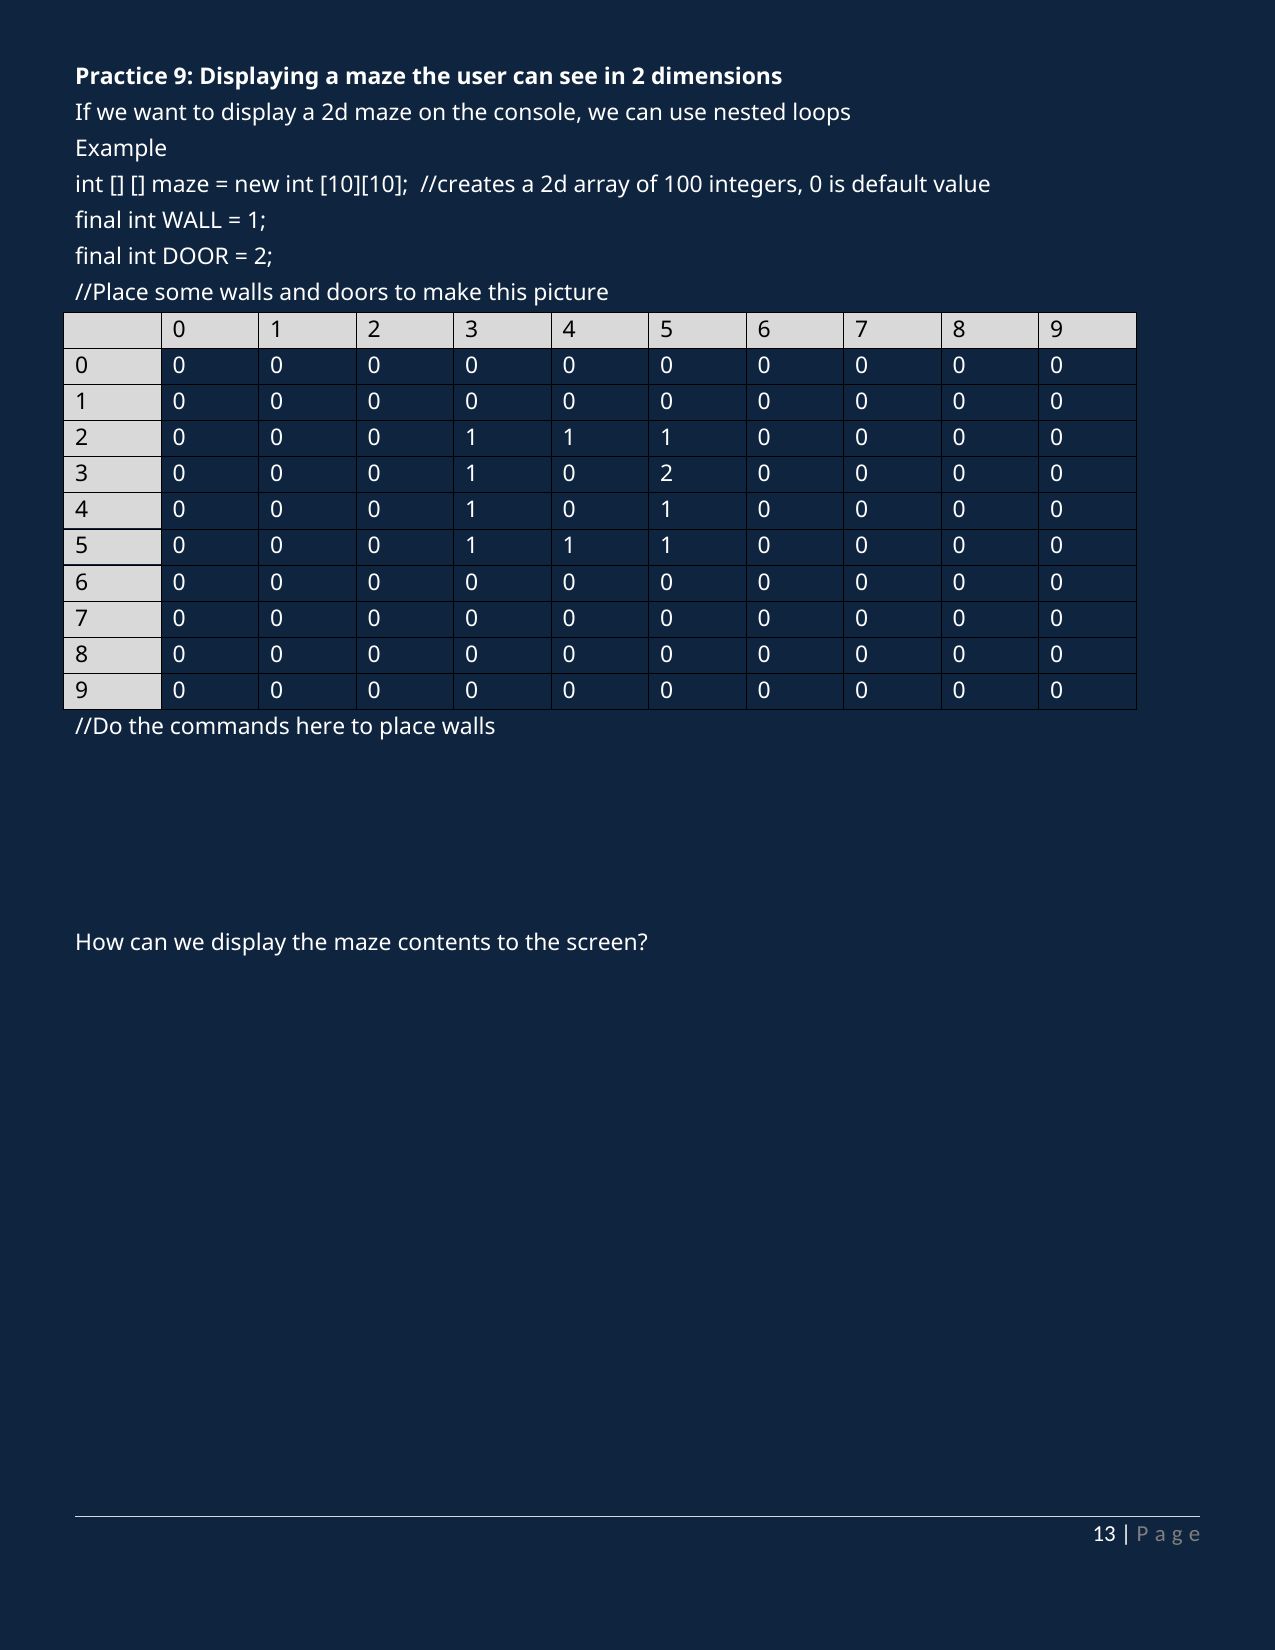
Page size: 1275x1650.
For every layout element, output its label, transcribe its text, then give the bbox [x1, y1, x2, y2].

table_cell 0 [357, 602, 453, 637]
table_cell 3 [64, 457, 161, 492]
table_cell 0 [552, 493, 648, 528]
table_cell 0 [454, 566, 551, 601]
table_cell 0 [454, 602, 551, 637]
table_header 3 [454, 313, 551, 348]
table_cell 0 [1039, 493, 1136, 528]
table_header 9 [1039, 313, 1136, 348]
table_cell 0 [259, 457, 356, 492]
table_cell 0 [1039, 349, 1136, 384]
table_cell 0 [357, 638, 453, 673]
table_cell 0 [844, 349, 941, 384]
table_cell 0 [162, 638, 258, 673]
table_header 5 [649, 313, 746, 348]
table_header 7 [844, 313, 941, 348]
table_cell 0 [844, 493, 941, 528]
table_cell 0 [357, 674, 453, 709]
table_cell 2 [64, 421, 161, 456]
table_cell 0 [844, 566, 941, 601]
table_cell 7 [64, 602, 161, 637]
table_cell 0 [844, 530, 941, 564]
table_cell 0 [844, 421, 941, 456]
table_cell 0 [1039, 385, 1136, 420]
table_cell 0 [1039, 566, 1136, 601]
text final int WALL = 1; [75, 204, 1200, 235]
table_cell 0 [552, 602, 648, 637]
table_cell 0 [747, 638, 843, 673]
table_cell 0 [162, 566, 258, 601]
table_cell 0 [942, 674, 1038, 709]
table_cell 1 [649, 493, 746, 528]
table_header 2 [357, 313, 453, 348]
text //Do the commands here to place walls [75, 710, 1200, 741]
table_cell 0 [552, 349, 648, 384]
table_cell 8 [64, 638, 161, 673]
table_header 1 [259, 313, 356, 348]
table_cell 0 [162, 530, 258, 564]
table_cell 0 [1039, 421, 1136, 456]
table_cell 1 [64, 385, 161, 420]
table_cell 0 [1039, 674, 1136, 709]
table_cell 0 [259, 530, 356, 564]
table_cell 0 [259, 638, 356, 673]
table_cell 0 [259, 493, 356, 528]
table_cell 4 [64, 493, 161, 528]
table_cell 0 [259, 385, 356, 420]
table_cell 0 [357, 457, 453, 492]
table_cell 0 [649, 674, 746, 709]
table_cell 0 [649, 602, 746, 637]
table_cell 0 [844, 385, 941, 420]
table_cell 0 [552, 674, 648, 709]
table_cell 0 [942, 385, 1038, 420]
table_cell 0 [454, 349, 551, 384]
table_header 4 [552, 313, 648, 348]
table_cell 0 [649, 638, 746, 673]
table_cell 0 [552, 638, 648, 673]
table_cell 0 [747, 530, 843, 564]
table_cell 0 [64, 349, 161, 384]
table_cell 5 [64, 530, 161, 564]
table_cell 0 [747, 566, 843, 601]
table_cell 0 [747, 349, 843, 384]
table_cell 0 [1039, 530, 1136, 564]
table_cell 0 [162, 421, 258, 456]
table_cell 0 [162, 674, 258, 709]
table_cell 0 [162, 349, 258, 384]
text int [] [] maze = new int [10][10]; //creates a 2d array of 100 integers, 0 is default value [75, 168, 1200, 199]
table_header 0 [162, 313, 258, 348]
table_cell 0 [844, 638, 941, 673]
text final int DOOR = 2; [75, 240, 1200, 271]
table_cell 0 [259, 674, 356, 709]
text How can we display the maze contents to the screen? [75, 926, 1200, 957]
table_cell 0 [1039, 457, 1136, 492]
table_header 8 [942, 313, 1038, 348]
table_cell 0 [649, 385, 746, 420]
table_cell 0 [454, 674, 551, 709]
text If we want to display a 2d maze on the console, we can use nested loops [75, 96, 1200, 127]
table_cell 0 [1039, 602, 1136, 637]
table_cell 1 [552, 421, 648, 456]
table_cell 0 [162, 602, 258, 637]
table_cell 1 [454, 493, 551, 528]
table_cell 0 [942, 530, 1038, 564]
table_cell 0 [357, 566, 453, 601]
table_cell 0 [942, 349, 1038, 384]
text Example [75, 132, 1200, 163]
table_cell 0 [747, 457, 843, 492]
table_cell 1 [454, 530, 551, 564]
table_cell 0 [162, 493, 258, 528]
text //Place some walls and doors to make this picture [75, 276, 1200, 307]
table_cell 0 [259, 602, 356, 637]
table_cell 6 [64, 566, 161, 601]
table_cell 0 [747, 421, 843, 456]
table_cell 0 [942, 493, 1038, 528]
table_cell 1 [454, 421, 551, 456]
table_cell 0 [357, 493, 453, 528]
table_cell 0 [747, 493, 843, 528]
table_cell 0 [844, 674, 941, 709]
table_cell 0 [552, 385, 648, 420]
table_cell 0 [259, 349, 356, 384]
table_cell 0 [259, 421, 356, 456]
table_cell 1 [649, 421, 746, 456]
table_cell 0 [942, 602, 1038, 637]
table_cell 0 [942, 421, 1038, 456]
table_cell 1 [454, 457, 551, 492]
table_cell 0 [1039, 638, 1136, 673]
table_cell 1 [649, 530, 746, 564]
table_cell 0 [649, 349, 746, 384]
table_cell 0 [942, 457, 1038, 492]
table_cell 0 [747, 602, 843, 637]
text Practice 9: Displaying a maze the user can see in 2 dimensions [75, 60, 1200, 91]
table_cell 0 [357, 385, 453, 420]
table_header 6 [747, 313, 843, 348]
table_cell 9 [64, 674, 161, 709]
table_cell 0 [649, 566, 746, 601]
table_cell 0 [357, 349, 453, 384]
table_cell 0 [942, 566, 1038, 601]
table_cell 0 [454, 385, 551, 420]
table_cell 0 [844, 457, 941, 492]
table_cell 0 [162, 385, 258, 420]
table_cell 0 [552, 457, 648, 492]
table_cell 0 [162, 457, 258, 492]
table_cell 0 [844, 602, 941, 637]
table_cell 0 [454, 638, 551, 673]
table_cell 0 [357, 530, 453, 564]
table_cell 0 [552, 566, 648, 601]
table_cell 0 [259, 566, 356, 601]
table_header [64, 313, 161, 348]
table_cell 1 [552, 530, 648, 564]
table_cell 0 [357, 421, 453, 456]
table_cell 0 [747, 385, 843, 420]
table_cell 2 [649, 457, 746, 492]
table_cell 0 [747, 674, 843, 709]
table_cell 0 [942, 638, 1038, 673]
